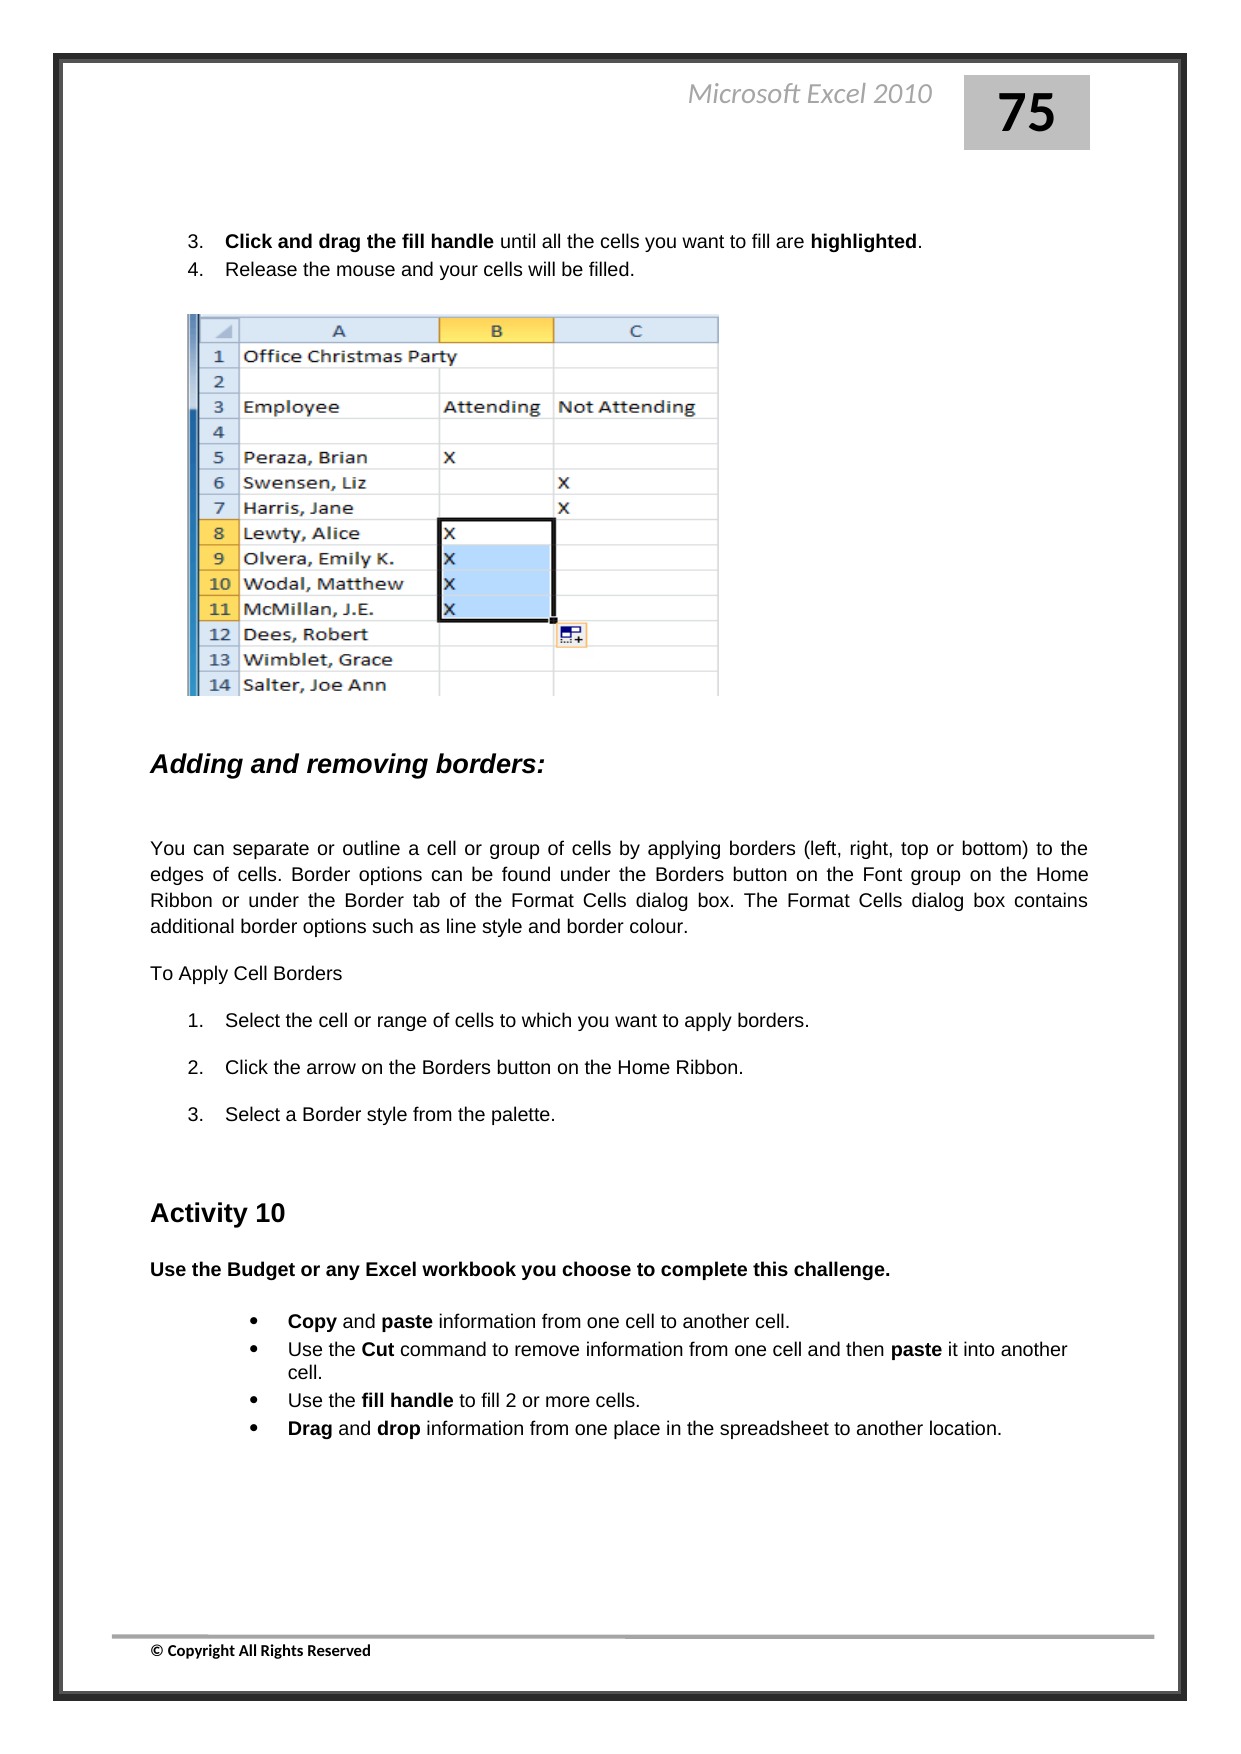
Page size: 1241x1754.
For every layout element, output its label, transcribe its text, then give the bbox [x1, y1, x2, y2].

list Release the mouse and your cells will be filled. [187, 258, 1090, 281]
list Copy and paste information from one cell to another cell. [250, 1309, 1090, 1332]
list Drag and drop information from one place in the spreadsheet to another location. [250, 1417, 1090, 1440]
list Use the fill handle to fill 2 or more cells. [250, 1389, 1090, 1412]
picture [187, 314, 719, 696]
list Use the Cut command to remove information from one cell and then paste it into another cell. [250, 1338, 1090, 1383]
text Use the Budget or any Excel workbook you choose to complete this challenge. [150, 1258, 1090, 1280]
text You can separate or outline a cell or group of cells by applying borders (left, right, top or bottom) to the edges of cells. Border options can be found under the Borders button on the Font group on the Home Ribbon or under the Border tab of the Format Cells dialog box. The Format Cells dialog box contains additional border options such as line style and border colour. [150, 837, 1090, 938]
subtitle Activity 10 [150, 1197, 1090, 1228]
list Select a Border style from the palette. [187, 1103, 1090, 1126]
text To Apply Cell Borders [150, 962, 1090, 985]
subtitle Adding and removing borders: [150, 748, 1090, 779]
list Click and drag the fill handle until all the cells you want to fill are highlighted. [187, 230, 1090, 253]
list Click the arrow on the Borders button on the Home Ribbon. [187, 1056, 1090, 1079]
list Select the cell or range of cells to which you want to apply borders. [187, 1009, 1090, 1032]
